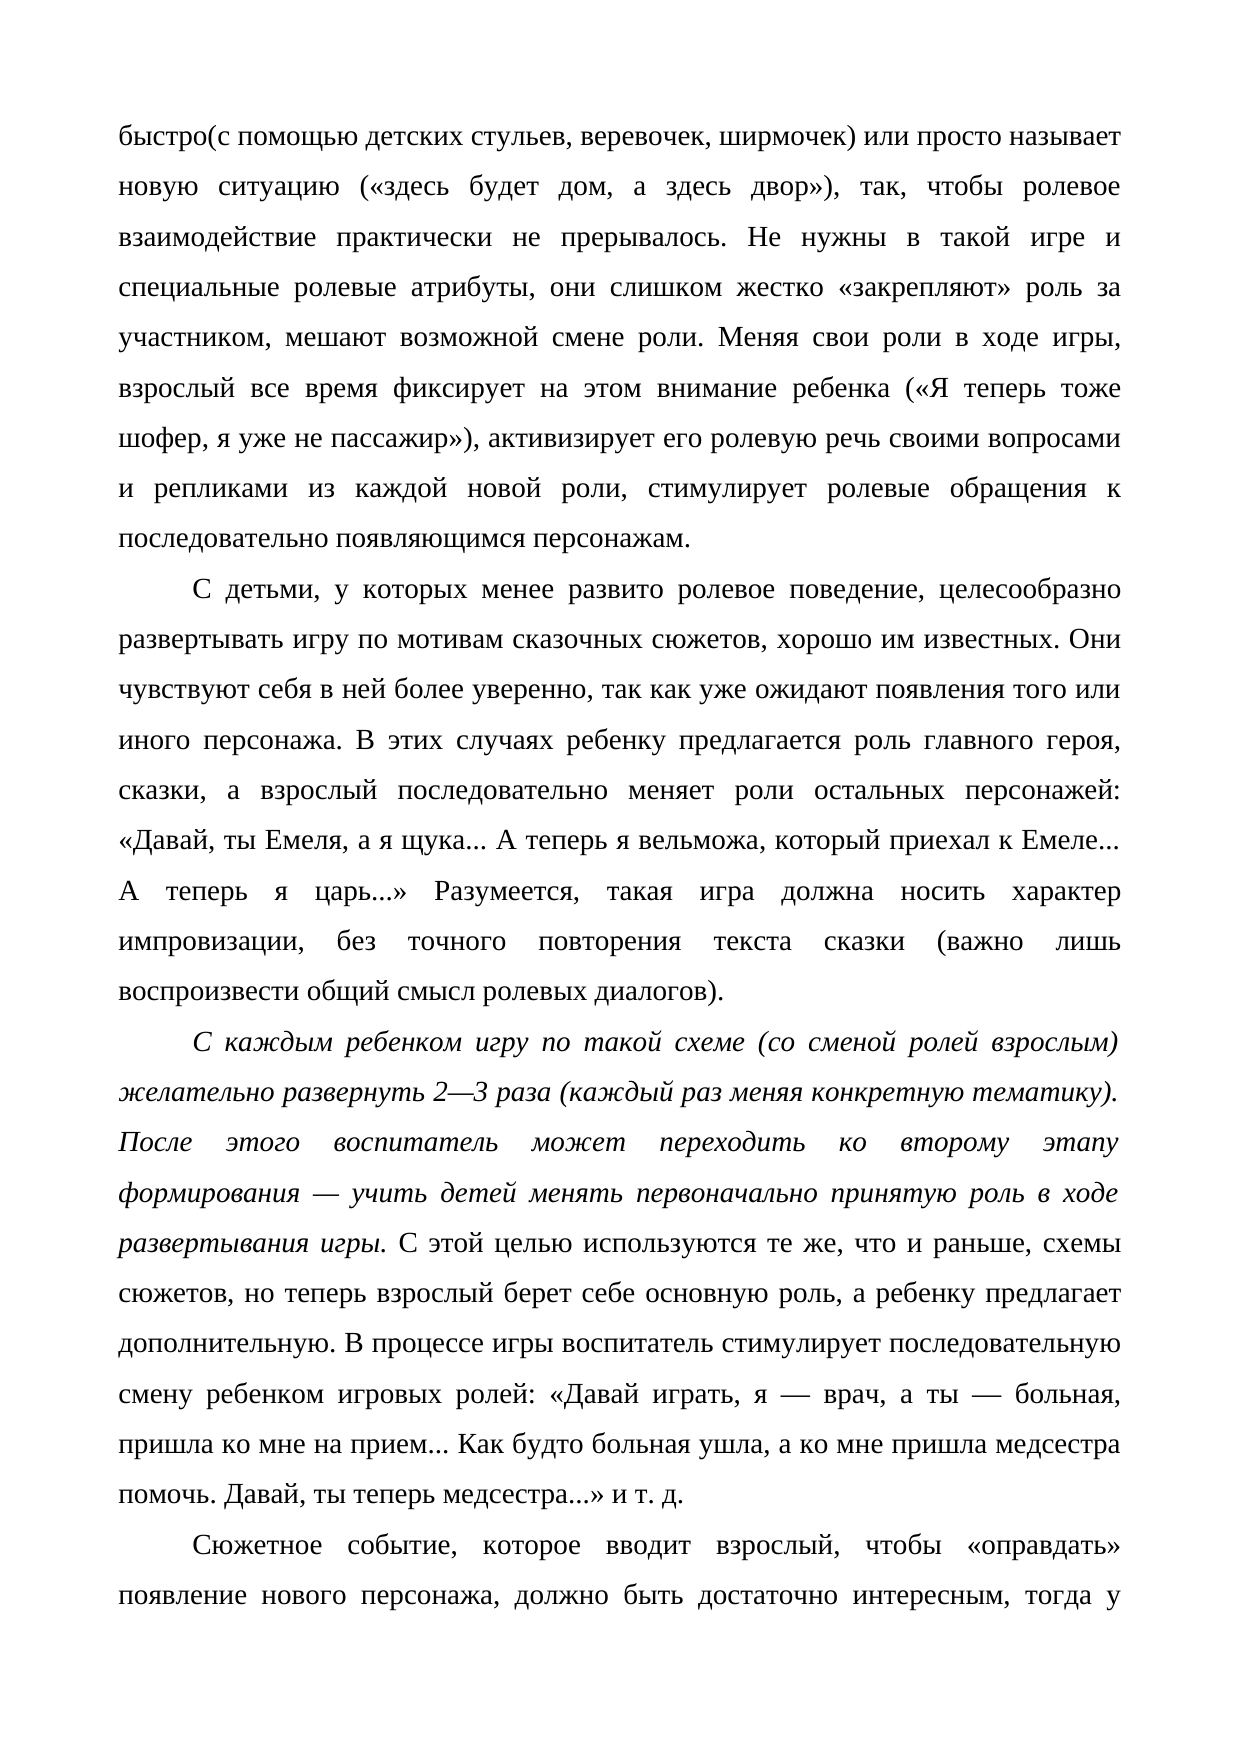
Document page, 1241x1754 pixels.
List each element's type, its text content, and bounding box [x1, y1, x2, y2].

text С каждым ребенком игру по такой схеме (со сменой ролей взрослым) желательно развернуть 2—3 раза (каждый раз меняя конкретную тематику). После этого воспитатель может переходить ко второму этапу формирования — учить детей менять первоначально принятую роль в ходе развертывания игры. С этой целью используются те же, что и раньше, схемы сюжетов, но теперь взрослый берет себе основную роль, а ребенку предлагает дополнительную. В процессе игры воспитатель стимулирует последовательную смену ребенком игровых ролей: «Давай играть, я — врач, а ты — больная, пришла ко мне на прием... Как будто больная ушла, а ко мне пришла медсестра помочь. Давай, ты теперь медсестра...» и т. д. [118, 1024, 1122, 1510]
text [118, 1527, 1122, 1611]
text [118, 118, 1122, 554]
text С детьми, у которых менее развито ролевое поведение, целесообразно развертывать игру по мотивам сказочных сюжетов, хорошо им известных. Они чувствуют себя в ней более уверенно, так как уже ожидают появления того или иного персонажа. В этих случаях ребенку предлагается роль главного героя, сказки, а взрослый последовательно меняет роли остальных персонажей: «Давай, ты Емеля, а я щука... А теперь я вельможа, который приехал к Емеле... А теперь я царь...» Разумеется, такая игра должна носить характер импровизации, без точного повторения текста сказки (важно лишь воспроизвести общий смысл ролевых диалогов). [118, 571, 1122, 1007]
